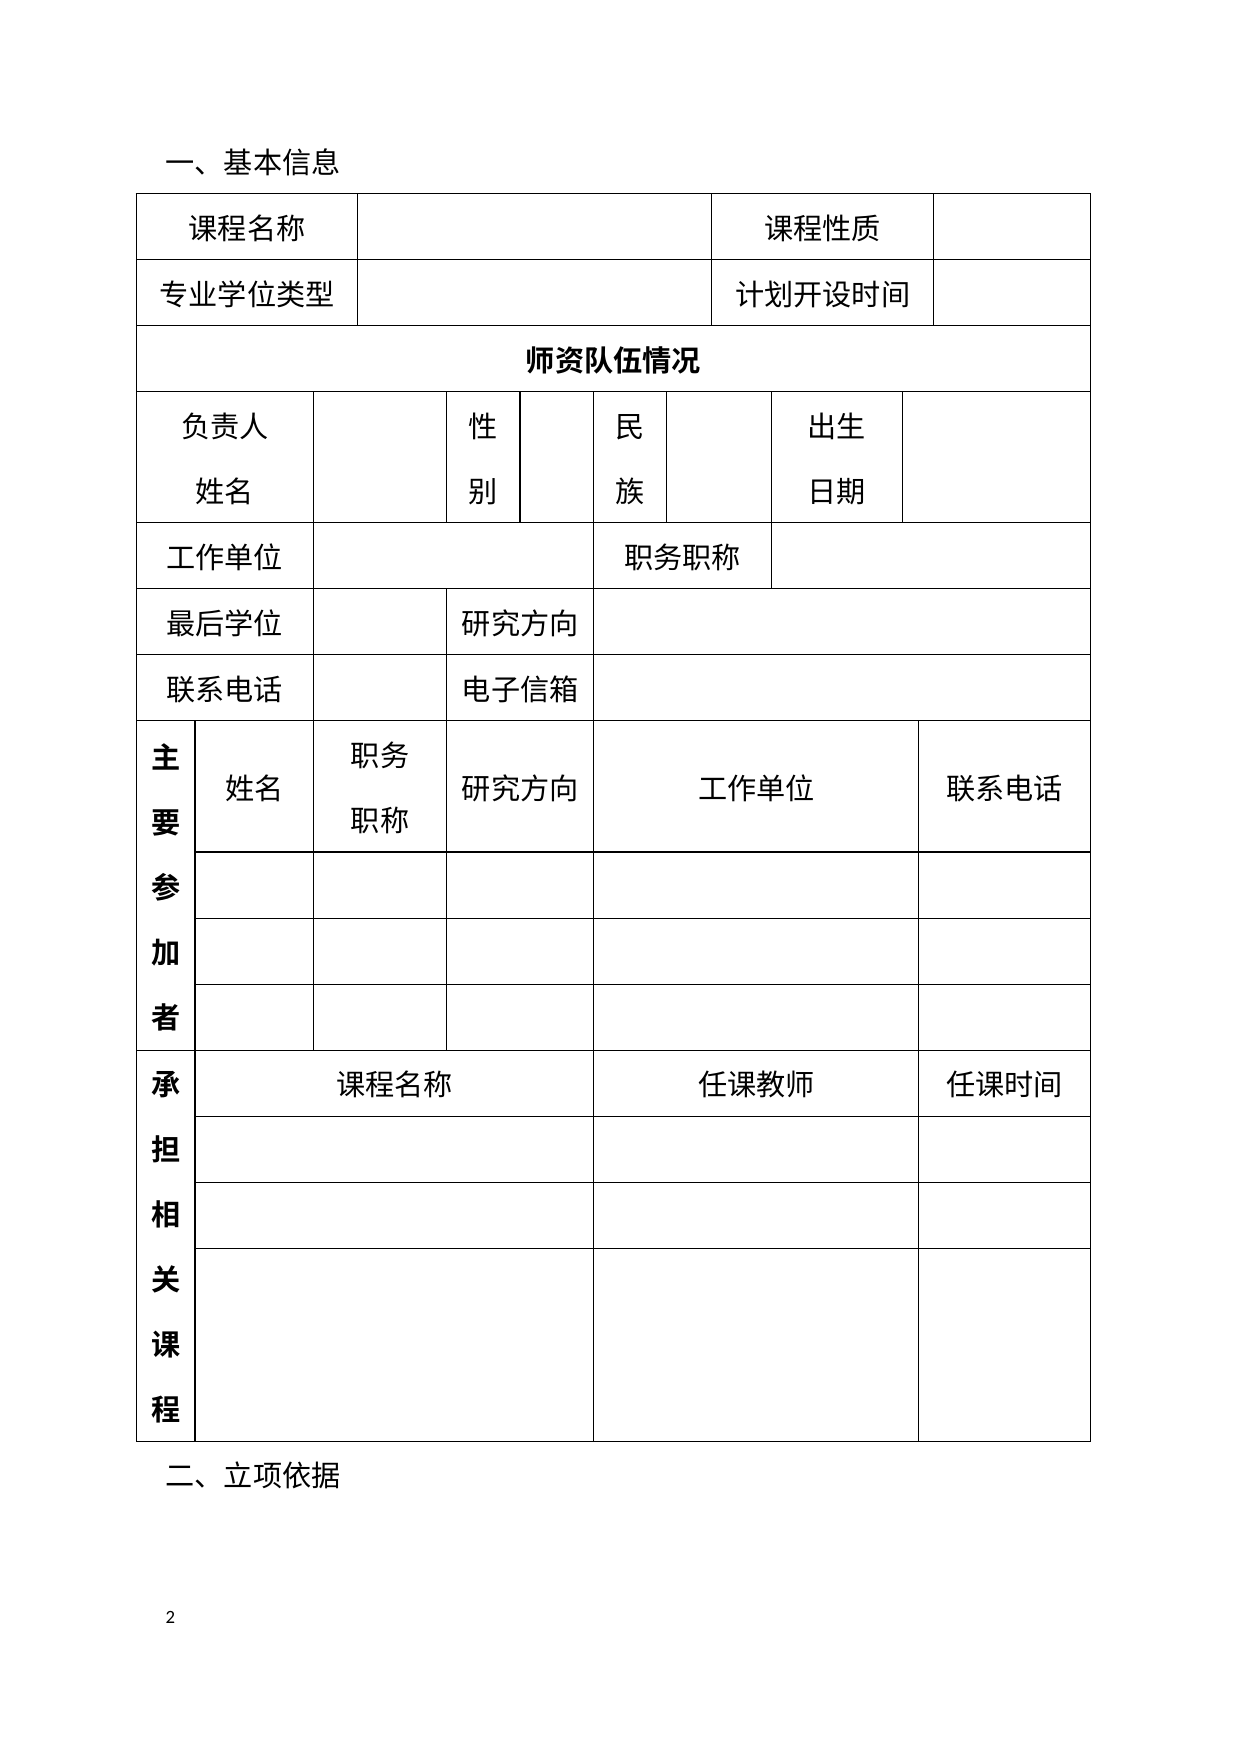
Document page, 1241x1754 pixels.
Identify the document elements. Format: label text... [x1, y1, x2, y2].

table_cell 联系电话 [137, 655, 313, 720]
table_cell [314, 589, 446, 654]
table_cell [919, 1117, 1090, 1182]
table_cell 师资队伍情况 [137, 326, 1090, 391]
table_cell [314, 655, 446, 720]
table_cell 性别 [447, 392, 519, 522]
table_cell [934, 260, 1090, 325]
table_cell [919, 985, 1090, 1049]
table_cell [196, 919, 313, 983]
table_cell [594, 985, 918, 1049]
table_cell 专业学位类型 [137, 260, 357, 325]
table_cell [594, 919, 918, 983]
table_cell [447, 985, 593, 1049]
table_cell [196, 1117, 593, 1182]
table_cell [447, 919, 593, 983]
table_cell 计划开设时间 [712, 260, 933, 325]
table_cell 研究方向 [447, 589, 593, 654]
table_cell [919, 853, 1090, 917]
table_cell 姓名 [196, 721, 313, 851]
table_cell 电子信箱 [447, 655, 593, 720]
table_cell 联系电话 [919, 721, 1090, 851]
table_cell [447, 853, 593, 917]
table_cell [314, 853, 446, 917]
table_cell 研究方向 [447, 721, 593, 851]
text 二、立项依据 [165, 1442, 1075, 1507]
table_cell 职务职称 [594, 523, 771, 588]
table_cell [314, 985, 446, 1049]
table_cell [903, 392, 1090, 522]
table_cell [314, 523, 593, 588]
table_header [934, 194, 1090, 259]
table_cell [314, 392, 446, 522]
table_cell 最后学位 [137, 589, 313, 654]
table_cell 民族 [594, 392, 666, 522]
table_cell 主 要 参 加 者 [137, 721, 194, 1049]
table_cell [196, 1183, 593, 1248]
table_cell [594, 1249, 918, 1441]
table_cell 出生 日期 [772, 392, 902, 522]
table_cell [314, 919, 446, 983]
table_cell [594, 1117, 918, 1182]
table_cell 负责人 姓名 [137, 392, 313, 522]
table_cell 任课教师 [594, 1051, 918, 1116]
table_cell 职务 职称 [314, 721, 446, 851]
text 一、基本信息 [165, 128, 1075, 193]
table_cell [919, 1249, 1090, 1441]
table_cell [196, 1249, 593, 1441]
table_cell 课程名称 [196, 1051, 593, 1116]
table_cell 工作单位 [137, 523, 313, 588]
table_cell [772, 523, 1090, 588]
table_cell 承担相关 课 程 [137, 1051, 194, 1441]
table_cell [521, 392, 593, 522]
table_cell [196, 853, 313, 917]
table_cell [594, 853, 918, 917]
table_cell 工作单位 [594, 721, 918, 851]
table_header 课程性质 [712, 194, 933, 259]
table_cell [594, 589, 1090, 654]
table_cell [358, 260, 711, 325]
table_cell [919, 919, 1090, 983]
table_cell [667, 392, 771, 522]
table_cell 任课时间 [919, 1051, 1090, 1116]
table_cell [594, 1183, 918, 1248]
table_cell [196, 985, 313, 1049]
table_cell [919, 1183, 1090, 1248]
table_header 课程名称 [137, 194, 357, 259]
table_header [358, 194, 711, 259]
table_cell [594, 655, 1090, 720]
